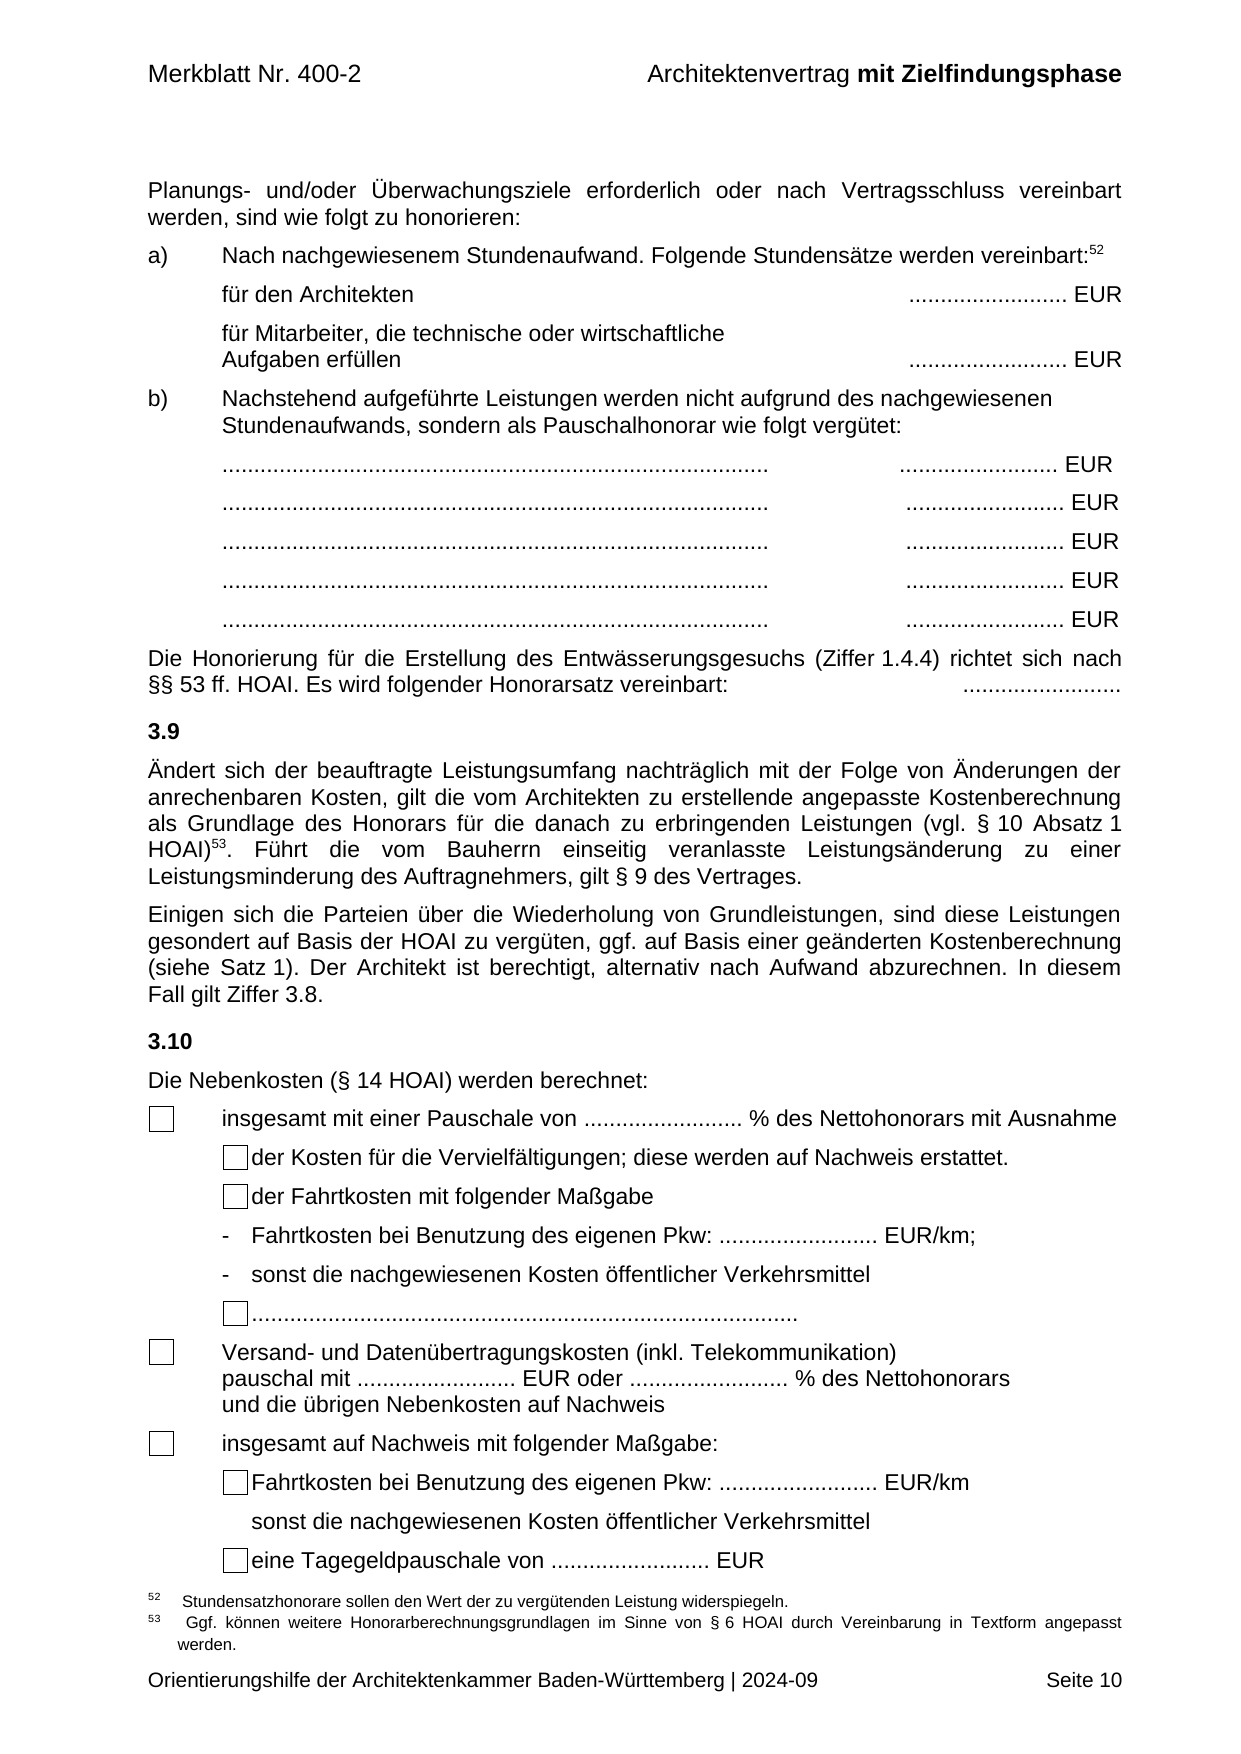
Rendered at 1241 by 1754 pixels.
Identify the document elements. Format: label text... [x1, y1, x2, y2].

text ...................................................................................... ......................... EUR [222, 567, 1122, 593]
text ...................................................................................... ......................... EUR [222, 489, 1122, 516]
text der Fahrtkosten mit folgender Maßgabe [148, 1183, 1122, 1209]
text sonst die nachgewiesenen Kosten öffentlicher Verkehrsmittel [148, 1508, 1122, 1534]
text ...................................................................................... ......................... EUR [222, 451, 1122, 477]
text ...................................................................................... ......................... EUR [222, 528, 1122, 554]
text ...................................................................................... [148, 1300, 1122, 1326]
text 3.10 [148, 1028, 1122, 1054]
text insgesamt mit einer Pauschale von ......................... % des Nettohonorars mit Ausnahme [148, 1105, 1122, 1132]
text Die Nebenkosten (§ 14 HOAI) werden berechnet: [148, 1067, 1122, 1093]
text Die Honorierung für die Erstellung des Entwässerungsgesuchs (Ziffer 1.4.4) richtet sich nach §§ 53 ff. HOAI. Es wird folgender Honorarsatz vereinbart: ......................... [148, 645, 1122, 697]
text a) Nach nachgewiesenem Stundenaufwand. Folgende Stundensätze werden vereinbart: [148, 242, 1122, 269]
text 3.9 [148, 718, 1122, 745]
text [148, 177, 1122, 230]
text insgesamt auf Nachweis mit folgender Maßgabe: [148, 1430, 1122, 1456]
text für den Architekten ......................... EUR [148, 281, 1122, 308]
text der Kosten für die Vervielfältigungen; diese werden auf Nachweis erstattet. [148, 1144, 1122, 1171]
text b) Nachstehend aufgeführte Leistungen werden nicht aufgrund des nachgewiesenen Stundenaufwands, sondern als Pauschalhonorar wie folgt vergütet: [148, 385, 1122, 438]
text für Mitarbeiter, die technische oder wirtschaftliche Aufgaben erfüllen ......................... EUR [148, 320, 1122, 373]
text - Fahrtkosten bei Benutzung des eigenen Pkw: ......................... EUR/km; [148, 1222, 1122, 1248]
text Einigen sich die Parteien über die Wiederholung von Grundleistungen, sind diese Leistungen gesondert auf Basis der HOAI zu vergüten, ggf. auf Basis einer geänderten Kostenberechnung (siehe Satz 1). Der Architekt ist berechtigt, alternativ nach Aufwand abzurechnen. In diesem Fall gilt Ziffer 3.8. [148, 901, 1122, 1007]
text - sonst die nachgewiesenen Kosten öffentlicher Verkehrsmittel [148, 1261, 1122, 1287]
text Versand- und Datenübertragungskosten (inkl. Telekommunikation) pauschal mit ......................... EUR oder ......................... % des Nettohonorars und die übrigen Nebenkosten auf Nachweis [148, 1338, 1122, 1418]
text Fahrtkosten bei Benutzung des eigenen Pkw: ......................... EUR/km [148, 1469, 1122, 1495]
text ...................................................................................... ......................... EUR [222, 606, 1122, 632]
text eine Tagegeldpauschale von ......................... EUR [148, 1547, 1122, 1573]
text Ändert sich der beauftragte Leistungsumfang nachträglich mit der Folge von Änderungen der anrechenbaren Kosten, gilt die vom Architekten zu erstellende angepasste Kostenberechnung als Grundlage des Honorars für die danach zu erbringenden Leistungen (vgl. § 10 Absatz 1 HOAI). Führt die vom Bauherrn einseitig veranlasste Leistungsänderung zu einer Leistungsminderung des Auftragnehmers, gilt § 9 des Vertrages. [148, 757, 1122, 889]
